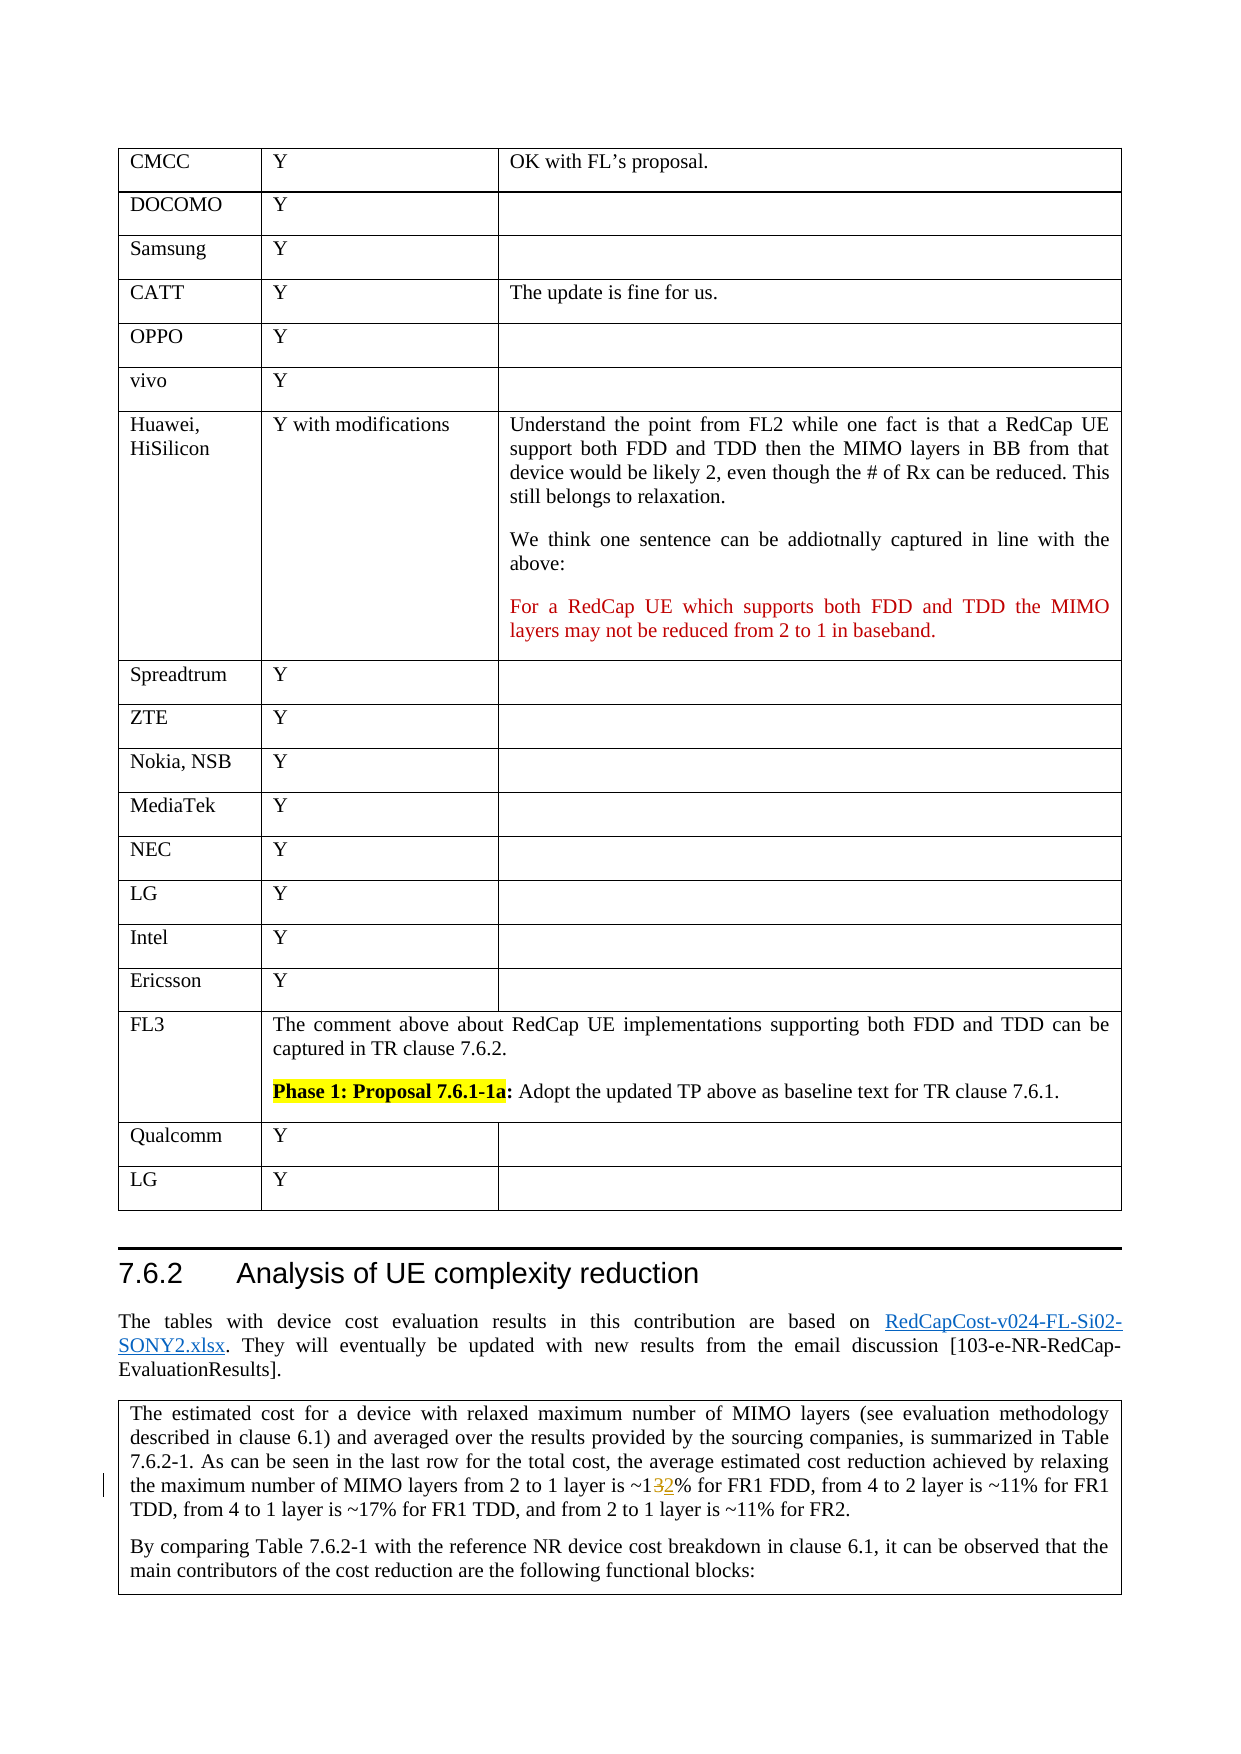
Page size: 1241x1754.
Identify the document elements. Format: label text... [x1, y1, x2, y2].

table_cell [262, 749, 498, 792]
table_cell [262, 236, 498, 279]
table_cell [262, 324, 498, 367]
text The tables with device cost evaluation results in this contribution are based on RedCapCost-v024-FL-Si02-SONY2.xlsx. They will eventually be updated with new results from the email discussion [103-e-NR-RedCap-EvaluationResults]. [118, 1309, 1122, 1381]
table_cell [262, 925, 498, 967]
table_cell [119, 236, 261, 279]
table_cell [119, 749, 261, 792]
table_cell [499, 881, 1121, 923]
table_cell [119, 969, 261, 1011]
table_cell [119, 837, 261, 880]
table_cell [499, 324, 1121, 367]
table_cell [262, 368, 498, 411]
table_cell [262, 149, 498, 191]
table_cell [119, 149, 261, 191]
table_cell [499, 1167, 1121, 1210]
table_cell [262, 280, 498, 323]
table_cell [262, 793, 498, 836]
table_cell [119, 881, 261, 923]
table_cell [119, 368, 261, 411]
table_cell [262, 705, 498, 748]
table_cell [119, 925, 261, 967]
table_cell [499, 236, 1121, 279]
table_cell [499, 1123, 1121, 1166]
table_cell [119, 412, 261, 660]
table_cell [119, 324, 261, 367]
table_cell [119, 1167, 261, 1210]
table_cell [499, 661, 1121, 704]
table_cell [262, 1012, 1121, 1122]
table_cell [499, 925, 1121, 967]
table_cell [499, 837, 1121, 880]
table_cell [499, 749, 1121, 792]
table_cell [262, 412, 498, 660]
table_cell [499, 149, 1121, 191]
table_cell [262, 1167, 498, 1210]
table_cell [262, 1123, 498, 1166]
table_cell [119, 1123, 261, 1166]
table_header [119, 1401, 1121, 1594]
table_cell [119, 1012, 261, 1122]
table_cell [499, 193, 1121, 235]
subtitle 7.6.2 Analysis of UE complexity reduction [118, 1250, 1122, 1290]
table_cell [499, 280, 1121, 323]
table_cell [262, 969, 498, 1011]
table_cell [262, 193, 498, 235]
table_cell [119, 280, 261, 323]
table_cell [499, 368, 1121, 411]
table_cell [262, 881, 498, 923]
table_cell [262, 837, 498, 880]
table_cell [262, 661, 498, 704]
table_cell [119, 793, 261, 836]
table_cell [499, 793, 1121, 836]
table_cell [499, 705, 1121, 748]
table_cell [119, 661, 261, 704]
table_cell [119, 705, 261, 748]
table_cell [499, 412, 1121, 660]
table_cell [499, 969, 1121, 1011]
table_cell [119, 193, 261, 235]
